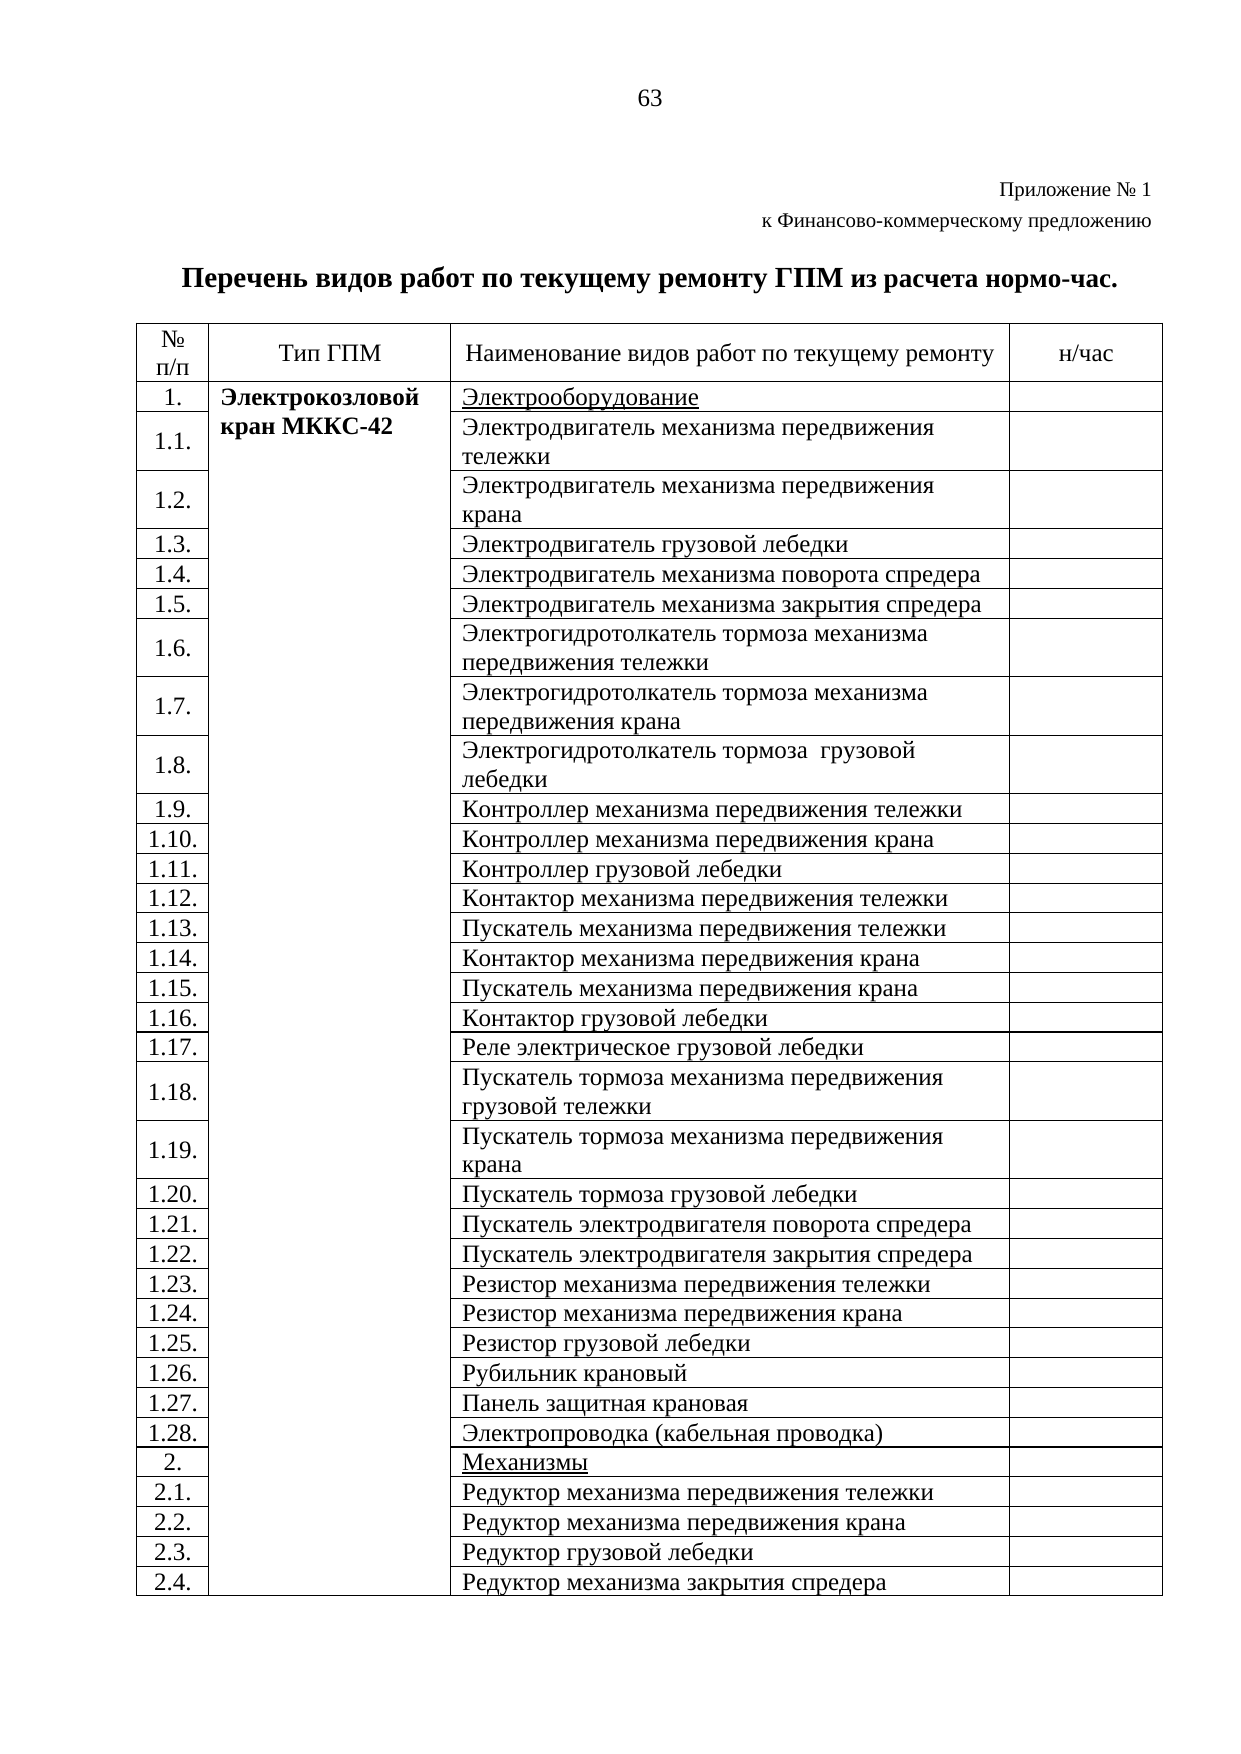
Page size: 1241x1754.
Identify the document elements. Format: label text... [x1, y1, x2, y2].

table_cell 1.27. [137, 1388, 208, 1417]
table_cell 1.12. [137, 884, 208, 912]
table_cell 1.14. [137, 943, 208, 972]
table_cell [1010, 412, 1162, 469]
table_cell [1010, 1239, 1162, 1268]
table_cell [1010, 1269, 1162, 1297]
table_cell 1.5. [137, 589, 208, 617]
table_cell [1010, 1299, 1162, 1327]
table_cell 1.18. [137, 1062, 208, 1120]
table_cell 1.25. [137, 1328, 208, 1357]
table_cell 1.20. [137, 1179, 208, 1208]
table_cell Электродвигатель механизма закрытия спредера [451, 589, 1009, 617]
table_cell [1010, 973, 1162, 1002]
table_cell [1010, 529, 1162, 558]
table_header н/час [1010, 324, 1162, 381]
table_cell Электрогидротолкатель тормоза механизма передвижения тележки [451, 619, 1009, 676]
text Перечень видов работ по текущему ремонту ГПМ из расчета нормо-час. [148, 260, 1152, 294]
table_cell [1010, 1033, 1162, 1061]
table_cell Редуктор механизма передвижения тележки [451, 1477, 1009, 1506]
table_cell [1010, 1003, 1162, 1031]
table_cell [1010, 913, 1162, 942]
table_cell Пускатель механизма передвижения крана [451, 973, 1009, 1002]
table_cell 2.1. [137, 1477, 208, 1506]
table_cell 1.11. [137, 854, 208, 882]
table_cell [1010, 1567, 1162, 1595]
table_cell [1010, 794, 1162, 823]
table_cell Электрокозловой кран МККС-42 [209, 382, 450, 1595]
table_cell 1.23. [137, 1269, 208, 1297]
table_cell 1.16. [137, 1003, 208, 1031]
table_cell Контактор механизма передвижения крана [451, 943, 1009, 972]
subtitle Приложение № 1 [148, 177, 1152, 201]
table_cell 1.7. [137, 677, 208, 734]
table_cell Электрогидротолкатель тормоза механизма передвижения крана [451, 677, 1009, 734]
table_cell Резистор механизма передвижения тележки [451, 1269, 1009, 1297]
table_cell Контактор механизма передвижения тележки [451, 884, 1009, 912]
table_cell Панель защитная крановая [451, 1388, 1009, 1417]
table_cell Электродвигатель механизма передвижения тележки [451, 412, 1009, 469]
table_cell Электродвигатель грузовой лебедки [451, 529, 1009, 558]
table_cell Редуктор грузовой лебедки [451, 1537, 1009, 1566]
table_cell 1.21. [137, 1209, 208, 1238]
table_cell Электропроводка (кабельная проводка) [451, 1418, 1009, 1446]
table_cell [1010, 677, 1162, 734]
table_cell [1010, 824, 1162, 853]
table_cell [1010, 1477, 1162, 1506]
table_header Наименование видов работ по текущему ремонту [451, 324, 1009, 381]
table_header № п/п [137, 324, 208, 381]
table_cell Контроллер механизма передвижения крана [451, 824, 1009, 853]
table_cell [1010, 1328, 1162, 1357]
table_cell Контроллер грузовой лебедки [451, 854, 1009, 882]
table_cell 1.3. [137, 529, 208, 558]
table_cell 1.17. [137, 1033, 208, 1061]
table_header Тип ГПМ [209, 324, 450, 381]
table_cell 2.4. [137, 1567, 208, 1595]
table_cell 2.2. [137, 1507, 208, 1536]
table_cell Пускатель тормоза механизма передвижения грузовой тележки [451, 1062, 1009, 1120]
table_cell [1010, 1507, 1162, 1536]
table_cell [1010, 589, 1162, 617]
table_cell 1.2. [137, 471, 208, 528]
table_cell [1010, 736, 1162, 793]
table_cell 1.9. [137, 794, 208, 823]
table_cell [1010, 471, 1162, 528]
table_cell 1.13. [137, 913, 208, 942]
table_cell Пускатель механизма передвижения тележки [451, 913, 1009, 942]
table_cell 1.1. [137, 412, 208, 469]
table_cell [1010, 854, 1162, 882]
table_cell 1.15. [137, 973, 208, 1002]
table_cell Рубильник крановый [451, 1358, 1009, 1387]
table_cell Электродвигатель механизма поворота спредера [451, 559, 1009, 588]
table_cell [1010, 1358, 1162, 1387]
table_cell 2. [137, 1448, 208, 1476]
table_cell [1010, 1062, 1162, 1120]
table_cell 1.24. [137, 1299, 208, 1327]
table_cell 1.19. [137, 1121, 208, 1178]
table_cell Пускатель тормоза грузовой лебедки [451, 1179, 1009, 1208]
table_cell Реле электрическое грузовой лебедки [451, 1033, 1009, 1061]
table_cell Пускатель тормоза механизма передвижения крана [451, 1121, 1009, 1178]
subtitle к Финансово-коммерческому предложению [148, 207, 1152, 232]
table_cell 1.4. [137, 559, 208, 588]
table_cell Электрооборудование [451, 382, 1009, 411]
table_cell 2.3. [137, 1537, 208, 1566]
table_cell [1010, 1448, 1162, 1476]
table_cell [1010, 619, 1162, 676]
table_cell [1010, 382, 1162, 411]
table_cell [1010, 1121, 1162, 1178]
table_cell [1010, 1537, 1162, 1566]
table_cell Контактор грузовой лебедки [451, 1003, 1009, 1031]
table_cell 1.22. [137, 1239, 208, 1268]
table_cell [1010, 1179, 1162, 1208]
table_cell 1.6. [137, 619, 208, 676]
table_cell 1. [137, 382, 208, 411]
table_cell Пускатель электродвигателя поворота спредера [451, 1209, 1009, 1238]
table_cell 1.8. [137, 736, 208, 793]
table_cell Резистор механизма передвижения крана [451, 1299, 1009, 1327]
table_cell 1.28. [137, 1418, 208, 1446]
table_cell Электрогидротолкатель тормоза грузовой лебедки [451, 736, 1009, 793]
table_cell Электродвигатель механизма передвижения крана [451, 471, 1009, 528]
table_cell [1010, 1209, 1162, 1238]
table_cell [1010, 1418, 1162, 1446]
table_cell Пускатель электродвигателя закрытия спредера [451, 1239, 1009, 1268]
table_cell Механизмы [451, 1448, 1009, 1476]
table_cell [1010, 943, 1162, 972]
table_cell [1010, 884, 1162, 912]
table_cell 1.10. [137, 824, 208, 853]
table_cell Редуктор механизма передвижения крана [451, 1507, 1009, 1536]
table_cell [1010, 559, 1162, 588]
table_cell Редуктор механизма закрытия спредера [451, 1567, 1009, 1595]
table_cell 1.26. [137, 1358, 208, 1387]
table_cell Резистор грузовой лебедки [451, 1328, 1009, 1357]
table_cell Контроллер механизма передвижения тележки [451, 794, 1009, 823]
table_cell [1010, 1388, 1162, 1417]
